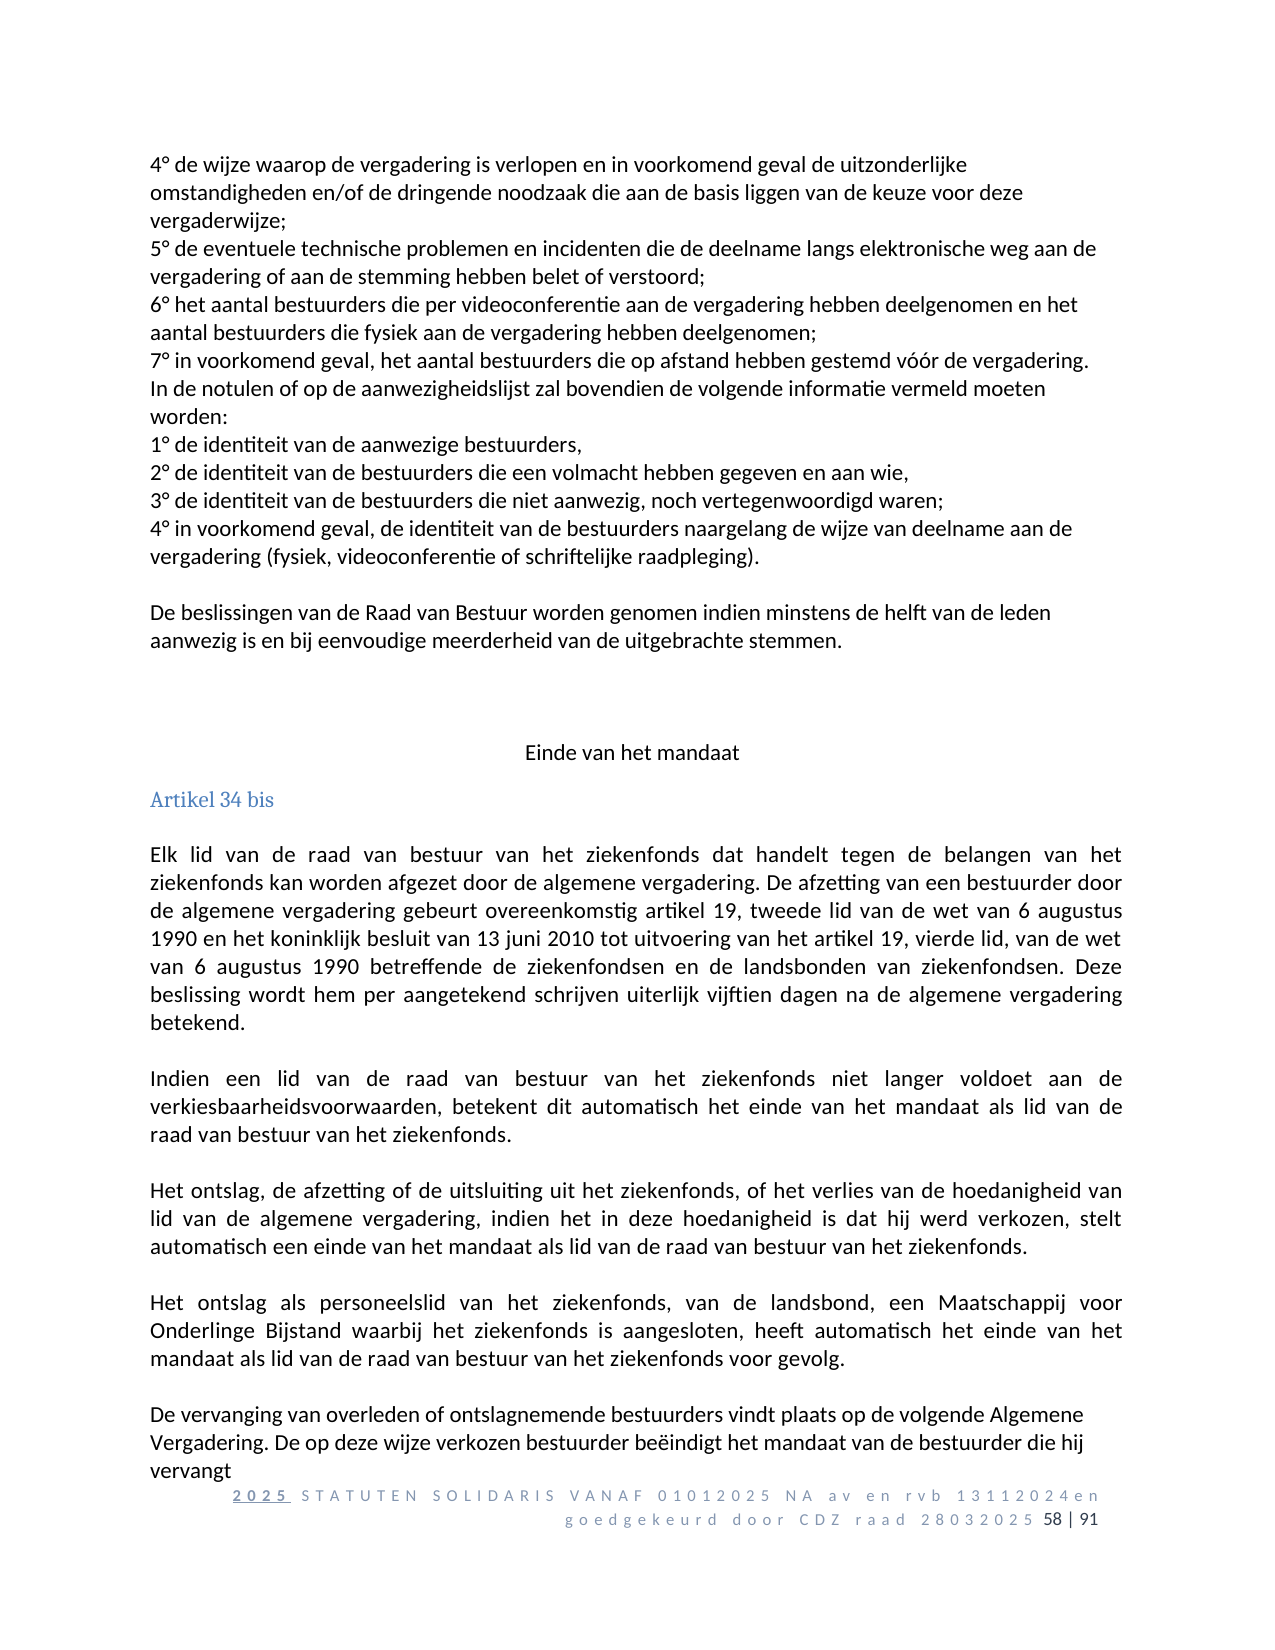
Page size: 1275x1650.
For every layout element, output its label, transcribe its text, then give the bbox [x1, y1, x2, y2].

text Het ontslag, de afzetting of de uitsluiting uit het ziekenfonds, of het verlies van de hoedanigheid van lid van de algemene vergadering, indien het in deze hoedanigheid is dat hij werd verkozen, stelt automatisch een einde van het mandaat als lid van de raad van bestuur van het ziekenfonds. [150, 1176, 1125, 1260]
text 3° de identiteit van de bestuurders die niet aanwezig, noch vertegenwoordigd waren; [150, 486, 1125, 514]
text 5° de eventuele technische problemen en incidenten die de deelname langs elektronische weg aan de vergadering of aan de stemming hebben belet of verstoord; [150, 234, 1125, 290]
text Indien een lid van de raad van bestuur van het ziekenfonds niet langer voldoet aan de verkiesbaarheidsvoorwaarden, betekent dit automatisch het einde van het mandaat als lid van de raad van bestuur van het ziekenfonds. [150, 1064, 1125, 1148]
text Artikel 34 bis [150, 787, 1125, 814]
text 2° de identiteit van de bestuurders die een volmacht hebben gegeven en aan wie, [150, 458, 1125, 486]
text 4° in voorkomend geval, de identiteit van de bestuurders naargelang de wijze van deelname aan de vergadering (fysiek, videoconferentie of schriftelijke raadpleging). [150, 514, 1125, 570]
text 7° in voorkomend geval, het aantal bestuurders die op afstand hebben gestemd vóór de vergadering. [150, 346, 1125, 374]
text 1° de identiteit van de aanwezige bestuurders, [150, 430, 1125, 458]
text Het ontslag als personeelslid van het ziekenfonds, van de landsbond, een Maatschappij voor Onderlinge Bijstand waarbij het ziekenfonds is aangesloten, heeft automatisch het einde van het mandaat als lid van de raad van bestuur van het ziekenfonds voor gevolg. [150, 1288, 1125, 1372]
text Einde van het mandaat [150, 738, 1125, 766]
text Elk lid van de raad van bestuur van het ziekenfonds dat handelt tegen de belangen van het ziekenfonds kan worden afgezet door de algemene vergadering. De afzetting van een bestuurder door de algemene vergadering gebeurt overeenkomstig artikel 19, tweede lid van de wet van 6 augustus 1990 en het koninklijk besluit van 13 juni 2010 tot uitvoering van het artikel 19, vierde lid, van de wet van 6 augustus 1990 betreffende de ziekenfondsen en de landsbonden van ziekenfondsen. Deze beslissing wordt hem per aangetekend schrijven uiterlijk vijftien dagen na de algemene vergadering betekend. [150, 840, 1125, 1036]
text 6° het aantal bestuurders die per videoconferentie aan de vergadering hebben deelgenomen en het aantal bestuurders die fysiek aan de vergadering hebben deelgenomen; [150, 290, 1125, 346]
text De vervanging van overleden of ontslagnemende bestuurders vindt plaats op de volgende Algemene Vergadering. De op deze wijze verkozen bestuurder beëindigt het mandaat van de bestuurder die hij vervangt [150, 1400, 1125, 1484]
text In de notulen of op de aanwezigheidslijst zal bovendien de volgende informatie vermeld moeten worden: [150, 374, 1125, 430]
text 4° de wijze waarop de vergadering is verlopen en in voorkomend geval de uitzonderlijke omstandigheden en/of de dringende noodzaak die aan de basis liggen van de keuze voor deze vergaderwijze; [150, 150, 1125, 234]
text De beslissingen van de Raad van Bestuur worden genomen indien minstens de helft van de leden aanwezig is en bij eenvoudige meerderheid van de uitgebrachte stemmen. [150, 598, 1125, 654]
